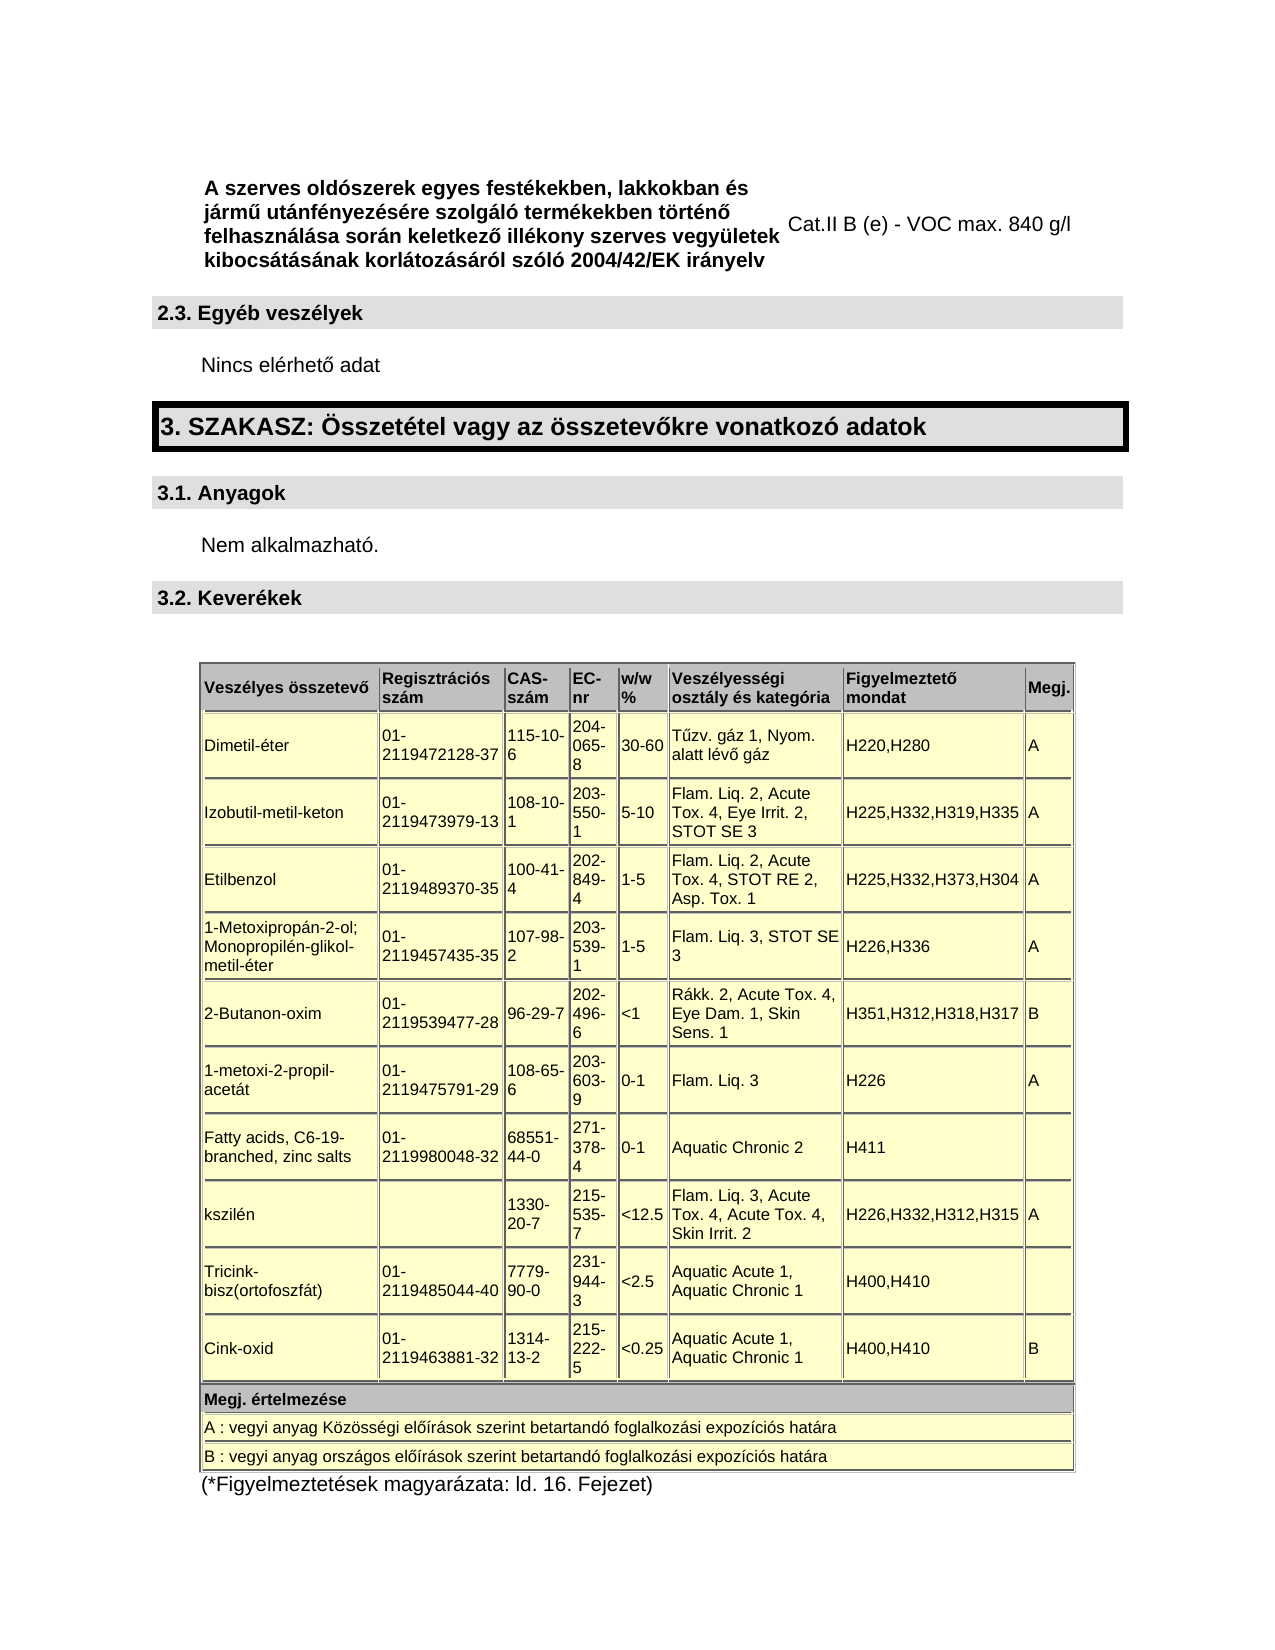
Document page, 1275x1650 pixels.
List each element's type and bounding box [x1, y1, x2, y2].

table_header [148, 148, 1127, 1501]
